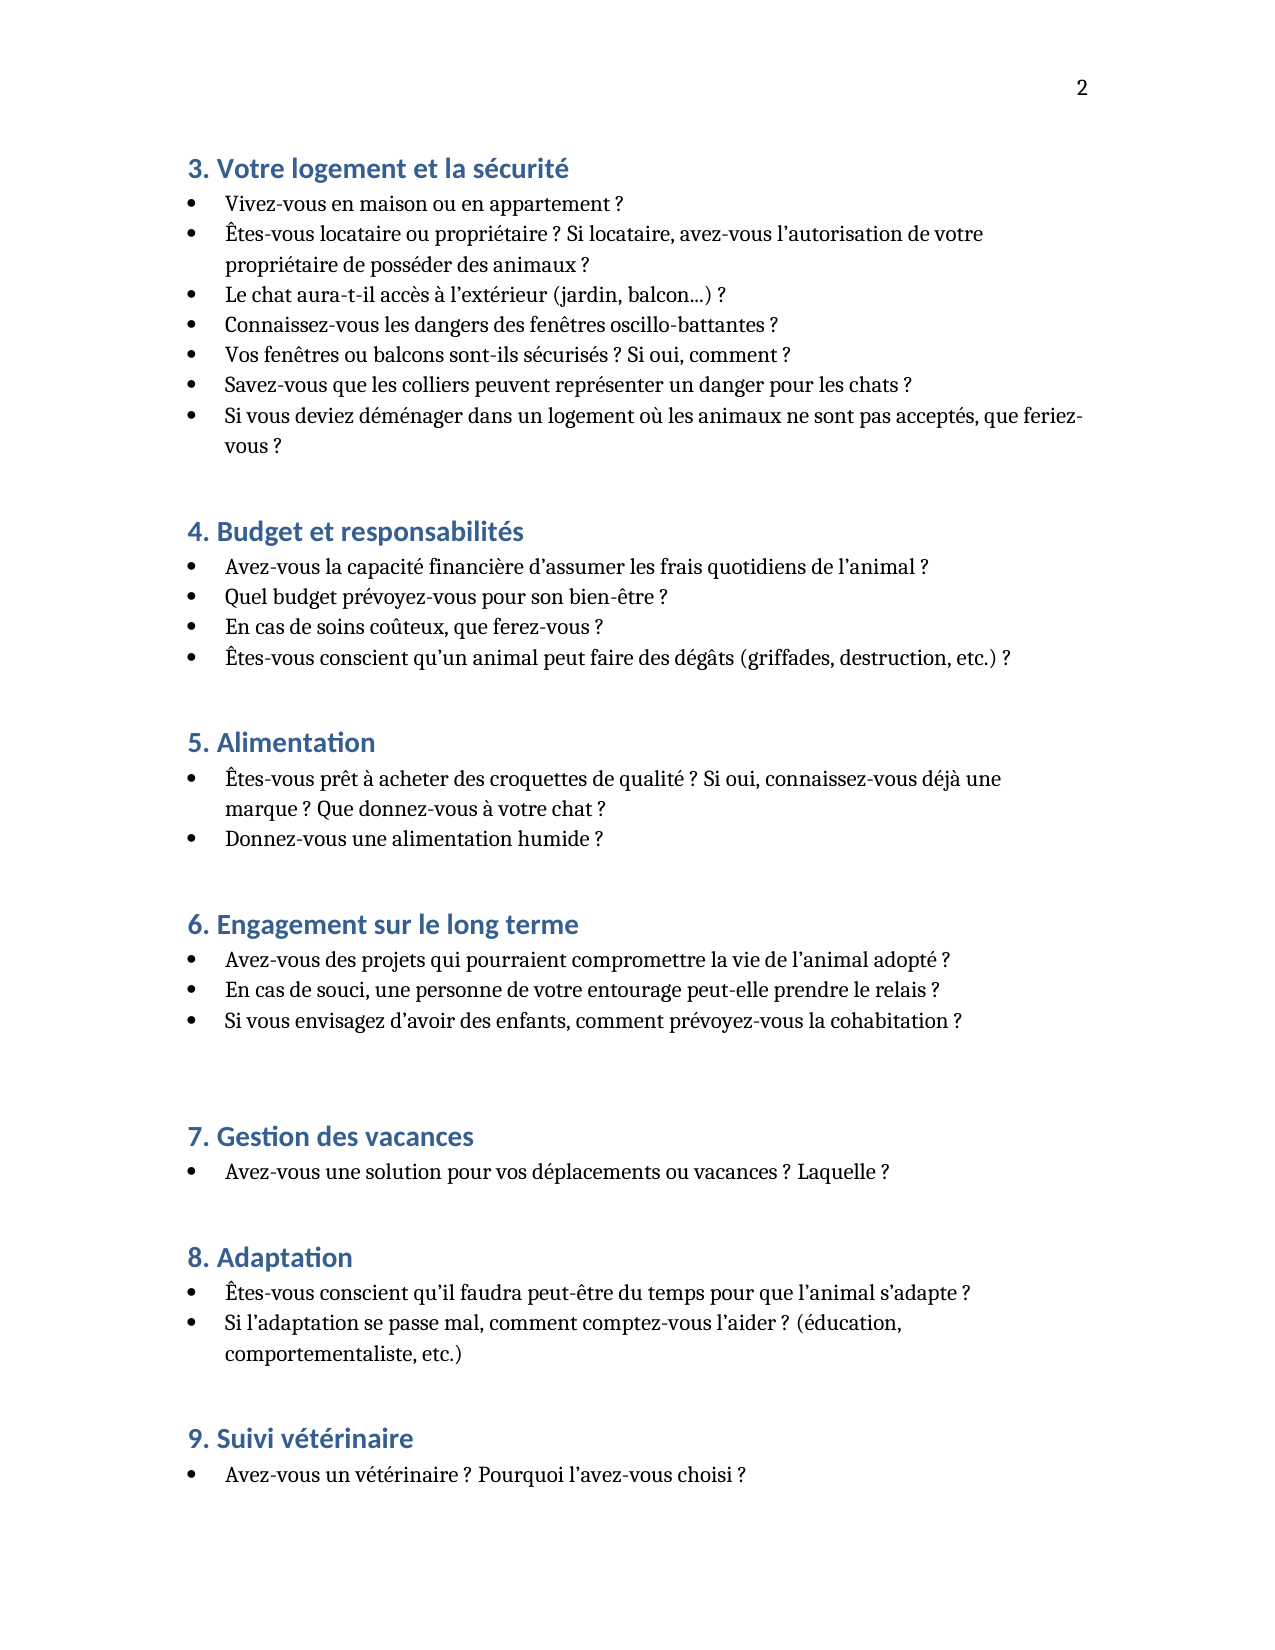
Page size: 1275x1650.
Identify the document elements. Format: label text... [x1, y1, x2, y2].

list En cas de soins coûteux, que ferez-vous ? [187, 614, 1087, 641]
list Vos fenêtres ou balcons sont-ils sécurisés ? Si oui, comment ? [187, 342, 1087, 368]
list Êtes-vous prêt à acheter des croquettes de qualité ? Si oui, connaissez-vous déjà une marque ? Que donnez-vous à votre chat ? [187, 766, 1087, 822]
subtitle 9. Suivi vétérinaire [187, 1421, 1087, 1456]
subtitle 7. Gestion des vacances [187, 1118, 1087, 1153]
list Avez-vous une solution pour vos déplacements ou vacances ? Laquelle ? [187, 1159, 1087, 1185]
subtitle 3. Votre logement et la sécurité [187, 150, 1087, 186]
list Connaissez-vous les dangers des fenêtres oscillo-battantes ? [187, 312, 1087, 338]
list Le chat aura-t-il accès à l’extérieur (jardin, balcon...) ? [187, 282, 1087, 308]
list En cas de souci, une personne de votre entourage peut-elle prendre le relais ? [187, 977, 1087, 1004]
list Êtes-vous locataire ou propriétaire ? Si locataire, avez-vous l’autorisation de votre propriétaire de posséder des animaux ? [187, 221, 1087, 278]
list Savez-vous que les colliers peuvent représenter un danger pour les chats ? [187, 372, 1087, 398]
list Si vous envisagez d’avoir des enfants, comment prévoyez-vous la cohabitation ? [187, 1007, 1087, 1034]
list Êtes-vous conscient qu’il faudra peut-être du temps pour que l’animal s’adapte ? [187, 1280, 1087, 1306]
subtitle 8. Adaptation [187, 1239, 1087, 1275]
list Si l’adaptation se passe mal, comment comptez-vous l’aider ? (éducation, comportementaliste, etc.) [187, 1310, 1087, 1367]
subtitle 4. Budget et responsabilités [187, 513, 1087, 548]
subtitle 5. Alimentation [187, 724, 1087, 760]
subtitle 6. Engagement sur le long terme [187, 906, 1087, 942]
list Avez-vous des projets qui pourraient compromettre la vie de l’animal adopté ? [187, 947, 1087, 973]
list Si vous deviez déménager dans un logement où les animaux ne sont pas acceptés, que feriez-vous ? [187, 402, 1087, 459]
list Êtes-vous conscient qu’un animal peut faire des dégâts (griffades, destruction, etc.) ? [187, 644, 1087, 671]
list Vivez-vous en maison ou en appartement ? [187, 191, 1087, 217]
list Avez-vous la capacité financière d’assumer les frais quotidiens de l’animal ? [187, 554, 1087, 580]
list Avez-vous un vétérinaire ? Pourquoi l’avez-vous choisi ? [187, 1462, 1087, 1488]
list Donnez-vous une alimentation humide ? [187, 826, 1087, 852]
list Quel budget prévoyez-vous pour son bien-être ? [187, 584, 1087, 610]
